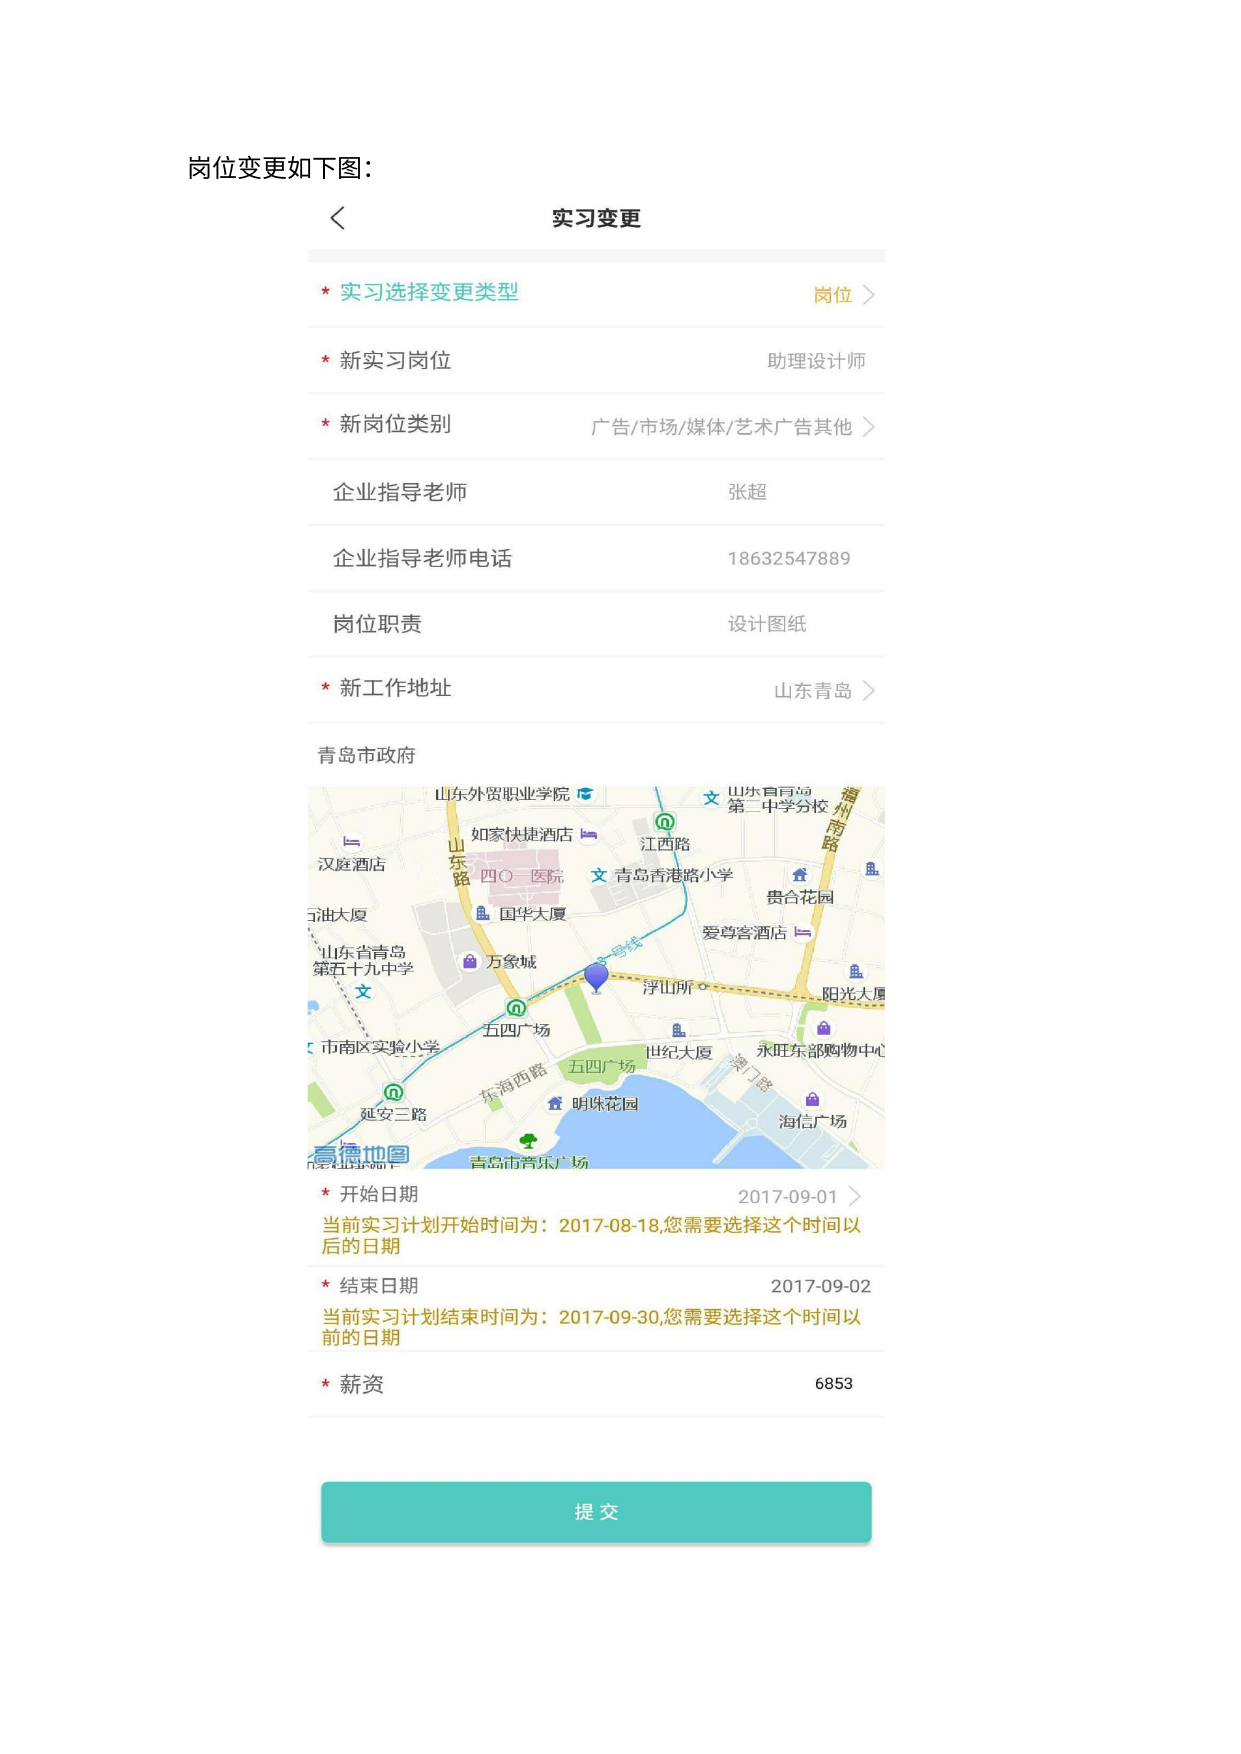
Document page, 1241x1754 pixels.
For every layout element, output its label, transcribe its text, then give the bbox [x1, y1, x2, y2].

text 岗位变更如下图： [187, 148, 1086, 185]
picture [307, 205, 885, 1551]
